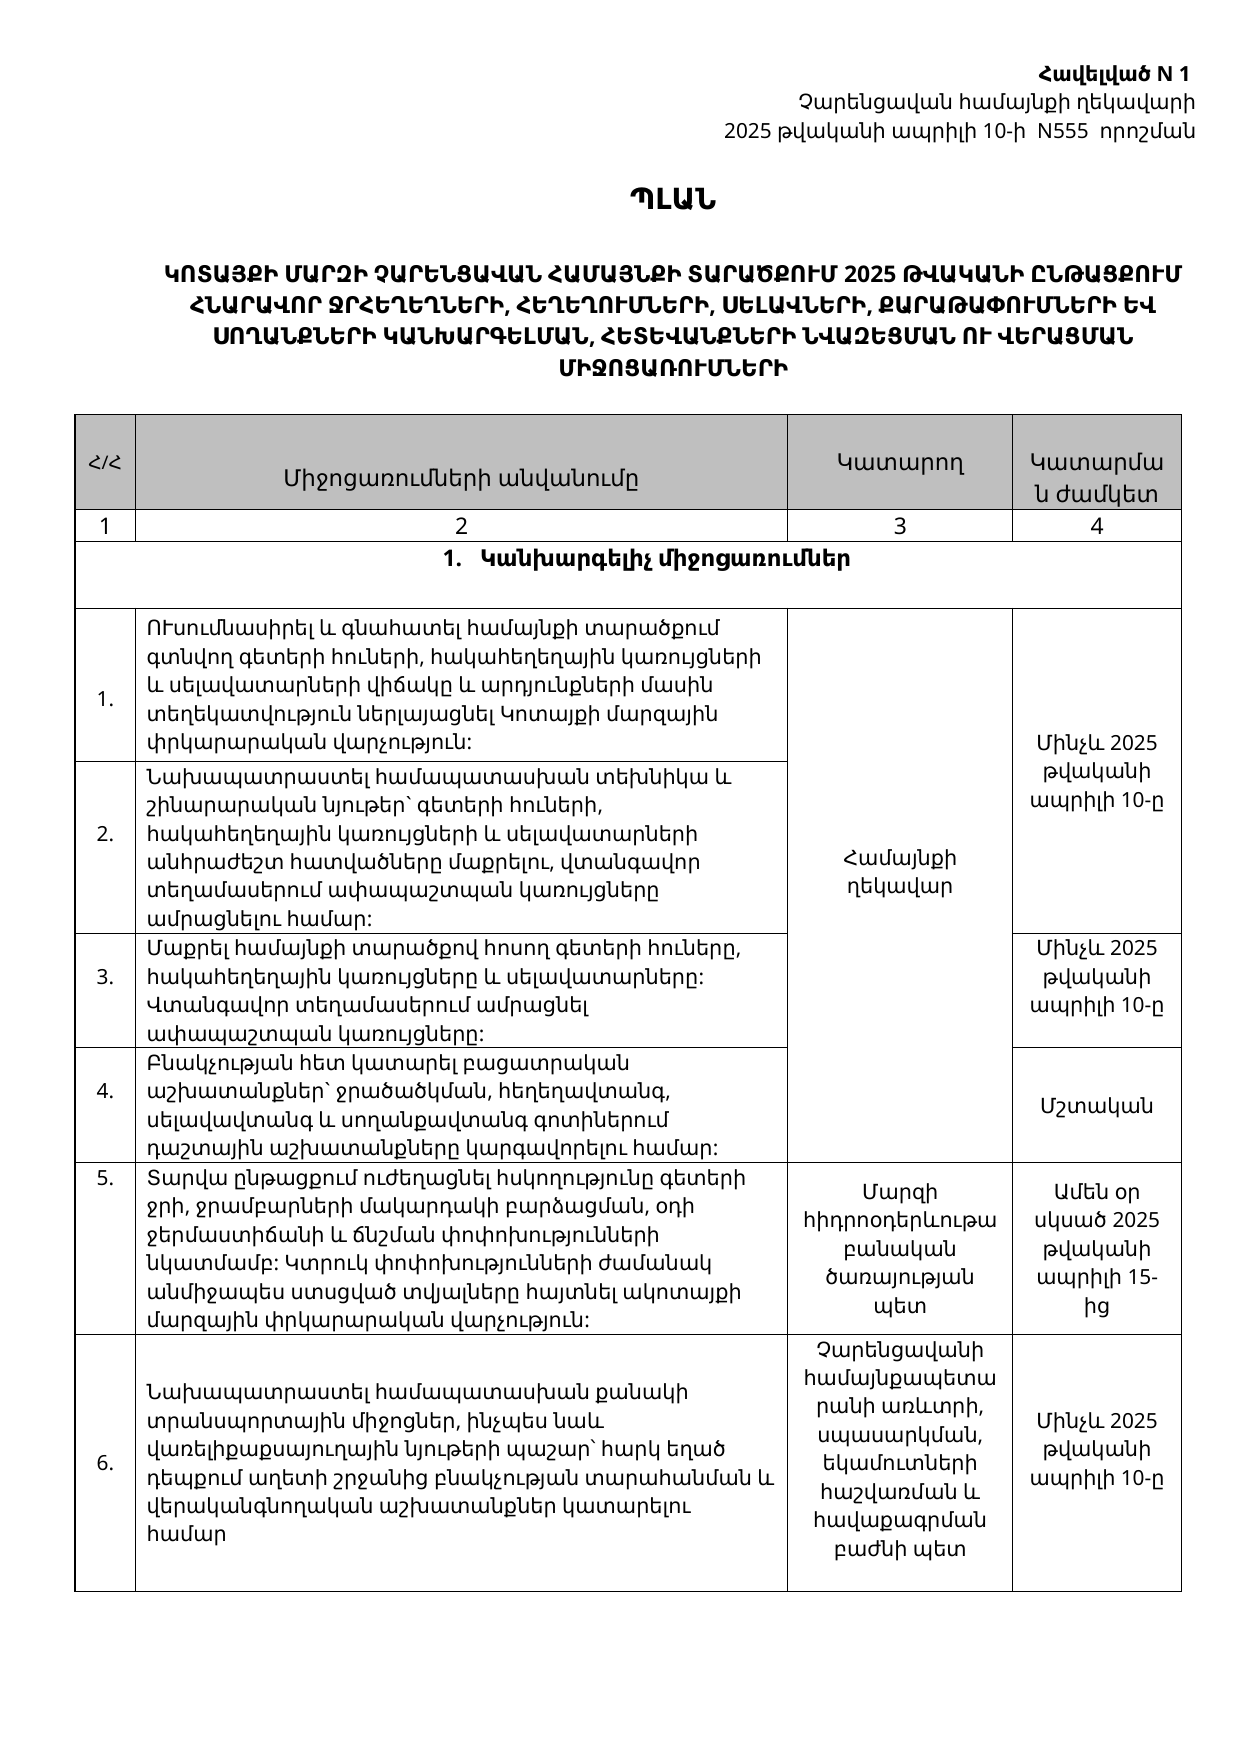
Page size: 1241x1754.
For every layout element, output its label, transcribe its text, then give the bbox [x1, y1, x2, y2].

table_cell 6. [76, 1335, 135, 1591]
table_header Միջոցառումների անվանումը [136, 415, 787, 509]
table_cell Մինչև 2025 թվականի ապրիլի 10-ը [1013, 934, 1181, 1047]
table_cell 1 [76, 510, 135, 541]
text ԿՈՏԱՅՔԻ ՄԱՐԶԻ ՉԱՐԵՆՑԱՎԱՆ ՀԱՄԱՅՆՔԻ ՏԱՐԱԾՔՈՒՄ 2025 ԹՎԱԿԱՆԻ ԸՆԹԱՑՔՈՒՄ ՀՆԱՐԱՎՈՐ ՋՐՀԵՂԵՂՆԵՐԻ, ՀԵՂԵՂՈՒՄՆԵՐԻ, ՍԵԼԱՎՆԵՐԻ, ՔԱՐԱԹԱՓՈՒՄՆԵՐԻ ԵՎ ՍՈՂԱՆՔՆԵՐԻ ԿԱՆԽԱՐԳԵԼՄԱՆ, ՀԵՏԵՎԱՆՔՆԵՐԻ ՆՎԱԶԵՑՄԱՆ ՈՒ ՎԵՐԱՑՄԱՆ ՄԻՋՈՑԱՌՈՒՄՆԵՐԻ [150, 258, 1196, 383]
table_cell ՈՒսումնասիրել և գնահատել համայնքի տարածքում գտնվող գետերի հուների, հակահեղեղային կառույցների և սելավատարների վիճակը և արդյունքների մասին տեղեկատվություն ներլայացնել Կոտայքի մարզային փրկարարական վարչություն: [136, 609, 787, 761]
table_cell Մարզի հիդրոօդերևութաբանական ծառայության պետ [788, 1163, 1012, 1334]
table_cell 3. [76, 934, 135, 1047]
table_cell 1. [76, 609, 135, 761]
table_cell Կանխարգելիչ միջոցառումներ [76, 542, 1181, 607]
table_cell Ամեն օր սկսած 2025 թվականի ապրիլի 15-ից [1013, 1163, 1181, 1334]
text ՊԼԱՆ [150, 178, 1196, 218]
table_cell Նախապատրաստել համապատասխան տեխնիկա և շինարարական նյութեր` գետերի հուների, հակահեղեղային կառույցների և սելավատարների անհրաժեշտ հատվածները մաքրելու, վտանգավոր տեղամասերում ափապաշտպան կառույցները ամրացնելու համար: [136, 762, 787, 932]
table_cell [1013, 1335, 1181, 1591]
table_header Հ/Հ [76, 415, 135, 509]
table_cell Մաքրել համայնքի տարածքով հոսող գետերի հուները, հակահեղեղային կառույցները և սելավատարները: Վտանգավոր տեղամասերում ամրացնել ափապաշտպան կառույցները: [136, 934, 787, 1047]
text Հավելված N 1 Չարենցավան համայնքի ղեկավարի 2025 թվականի ապրիլի 10-ի N555 որոշման [150, 59, 1196, 144]
table_cell Համայնքի ղեկավար [788, 609, 1012, 1162]
table_cell Բնակչության հետ կատարել բացատրական աշխատանքներ` ջրածածկման, հեղեղավտանգ, սելավավտանգ և սողանքավտանգ գոտիներում դաշտային աշխատանքները կարգավորելու համար: [136, 1048, 787, 1162]
table_cell Մշտական [1013, 1048, 1181, 1162]
table_cell 5. [76, 1163, 135, 1334]
table_cell 2. [76, 762, 135, 932]
table_cell 2 [136, 510, 787, 541]
table_cell 4. [76, 1048, 135, 1162]
table_cell 3 [788, 510, 1012, 541]
table_header Կատարող [788, 415, 1012, 509]
table_cell 4 [1013, 510, 1181, 541]
table_cell Տարվա ընթացքում ուժեղացնել հսկողությունը գետերի ջրի, ջրամբարների մակարդակի բարձացման, օդի ջերմաստիճանի և ճնշման փոփոխությունների նկատմամբ: Կտրուկ փոփոխությունների ժամանակ անմիջապես ստսցված տվյալները հայտնել ակոտայքի մարզային փրկարարական վարչություն: [136, 1163, 787, 1334]
table_cell Չարենցավանի համայնքապետարանի առևտրի, սպասարկման, եկամուտների հաշվառման և հավաքագրման բաժնի պետ [788, 1335, 1012, 1591]
table_cell Նախապատրաստել համապատասխան քանակի տրանսպորտային միջոցներ, ինչպես նաև վառելիքաքսայուղային նյութերի պաշար՝ հարկ եղած դեպքում աղետի շրջանից բնակչության տարահանման և վերականգնողական աշխատանքներ կատարելու համար [136, 1335, 787, 1591]
table_cell Մինչև 2025 թվականի ապրիլի 10-ը [1013, 609, 1181, 932]
table_header Կատարման ժամկետ [1013, 415, 1181, 509]
